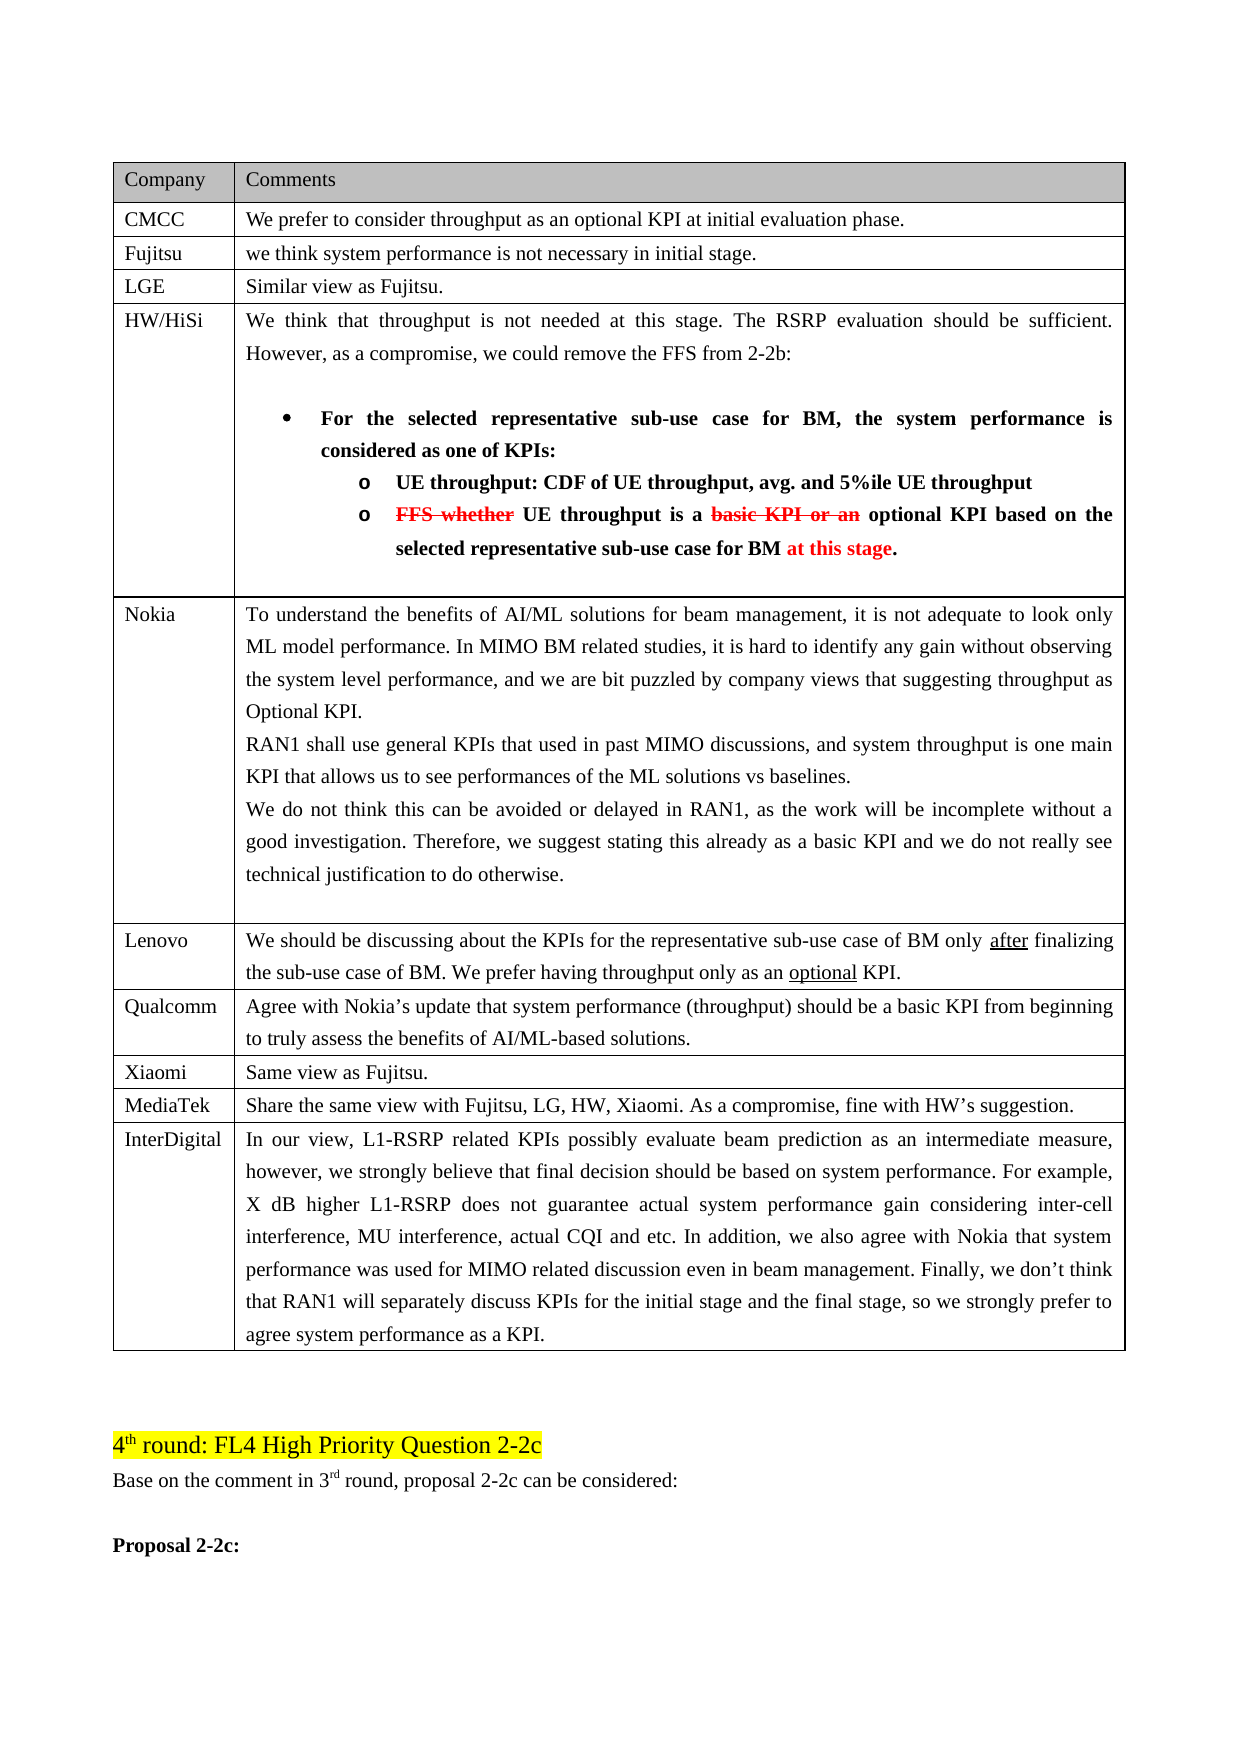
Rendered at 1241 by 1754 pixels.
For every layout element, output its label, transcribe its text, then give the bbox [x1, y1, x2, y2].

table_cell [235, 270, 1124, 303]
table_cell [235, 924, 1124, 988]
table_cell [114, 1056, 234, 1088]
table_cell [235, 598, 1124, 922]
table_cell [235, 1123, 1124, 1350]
text Proposal 2-2c: [112, 1528, 1128, 1561]
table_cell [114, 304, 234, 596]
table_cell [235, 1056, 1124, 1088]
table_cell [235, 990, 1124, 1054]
subtitle 4th round: FL4 High Priority Question 2-2c [112, 1429, 1128, 1461]
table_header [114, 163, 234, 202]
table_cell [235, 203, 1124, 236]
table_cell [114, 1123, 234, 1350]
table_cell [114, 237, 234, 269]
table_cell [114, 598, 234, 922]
text Base on the comment in 3rd round, proposal 2-2c can be considered: [112, 1463, 1128, 1496]
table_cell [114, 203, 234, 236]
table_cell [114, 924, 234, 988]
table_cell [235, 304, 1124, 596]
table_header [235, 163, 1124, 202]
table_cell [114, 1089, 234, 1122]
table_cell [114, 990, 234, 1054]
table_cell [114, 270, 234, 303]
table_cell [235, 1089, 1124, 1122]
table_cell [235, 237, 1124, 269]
